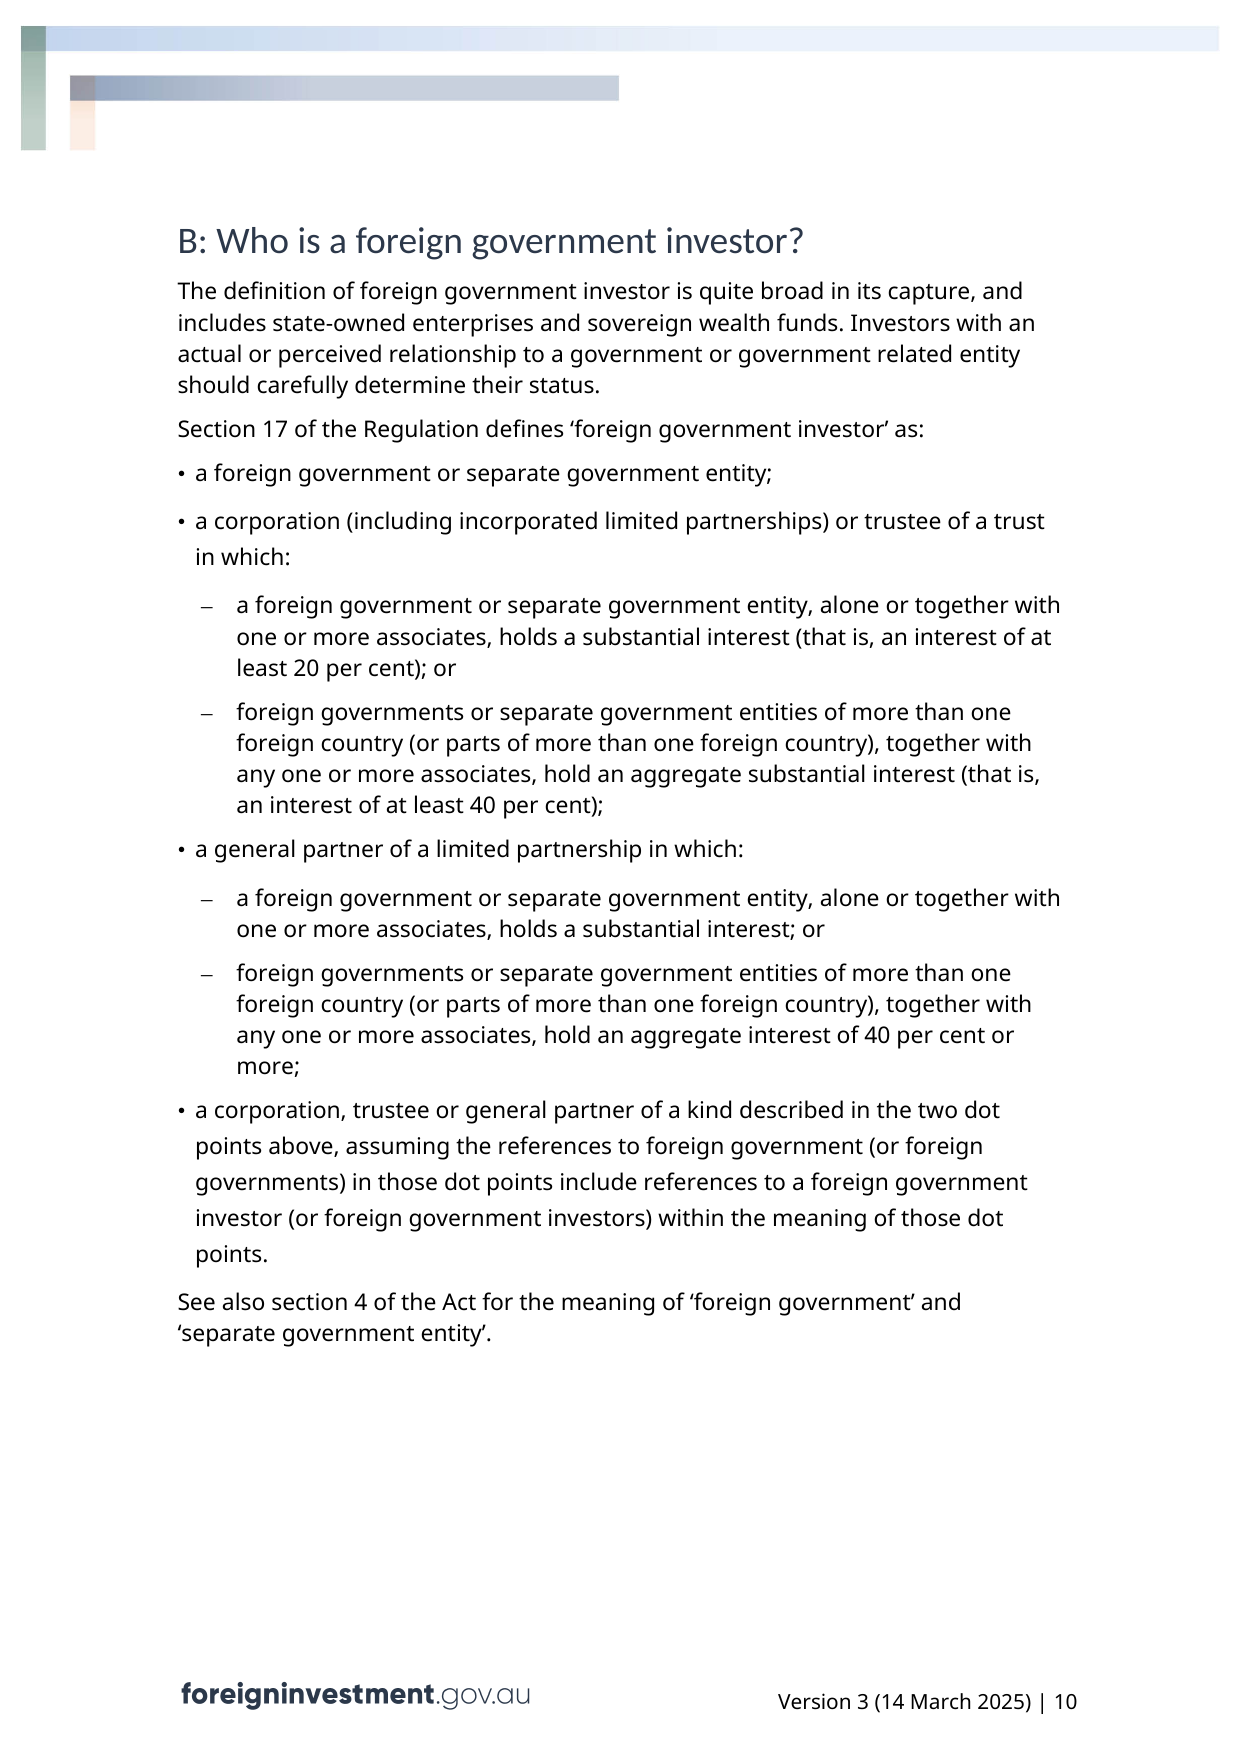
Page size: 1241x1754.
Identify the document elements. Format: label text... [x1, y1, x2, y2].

text a corporation, trustee or general partner of a kind described in the two dot points above, assuming the references to foreign government (or foreign governments) in those dot points include references to a foreign government investor (or foreign government investors) within the meaning of those dot points. [177, 1094, 1063, 1269]
text The definition of foreign government investor is quite broad in its capture, and includes state-owned enterprises and sovereign wealth funds. Investors with an actual or perceived relationship to a government or government related entity should carefully determine their status. [177, 275, 1063, 400]
picture [177, 1676, 535, 1710]
picture [0, 1, 1241, 174]
text a foreign government or separate government entity; [177, 456, 1063, 488]
subtitle B: Who is a foreign government investor? [177, 215, 1063, 263]
text a foreign government or separate government entity, alone or together with one or more associates, holds a substantial interest (that is, an interest of at least 20 per cent); or [201, 589, 1063, 683]
text See also section 4 of the Act for the meaning of ‘foreign government’ and ‘separate government entity’. [177, 1286, 1063, 1349]
text a corporation (including incorporated limited partnerships) or trustee of a trust in which: [177, 505, 1063, 572]
text Section 17 of the Regulation defines ‘foreign government investor’ as: [177, 413, 1063, 444]
text a foreign government or separate government entity, alone or together with one or more associates, holds a substantial interest; or [201, 881, 1063, 944]
text foreign governments or separate government entities of more than one foreign country (or parts of more than one foreign country), together with any one or more associates, hold an aggregate interest of 40 per cent or more; [201, 956, 1063, 1081]
text foreign governments or separate government entities of more than one foreign country (or parts of more than one foreign country), together with any one or more associates, hold an aggregate substantial interest (that is, an interest of at least 40 per cent); [201, 696, 1063, 821]
text a general partner of a limited partnership in which: [177, 833, 1063, 864]
